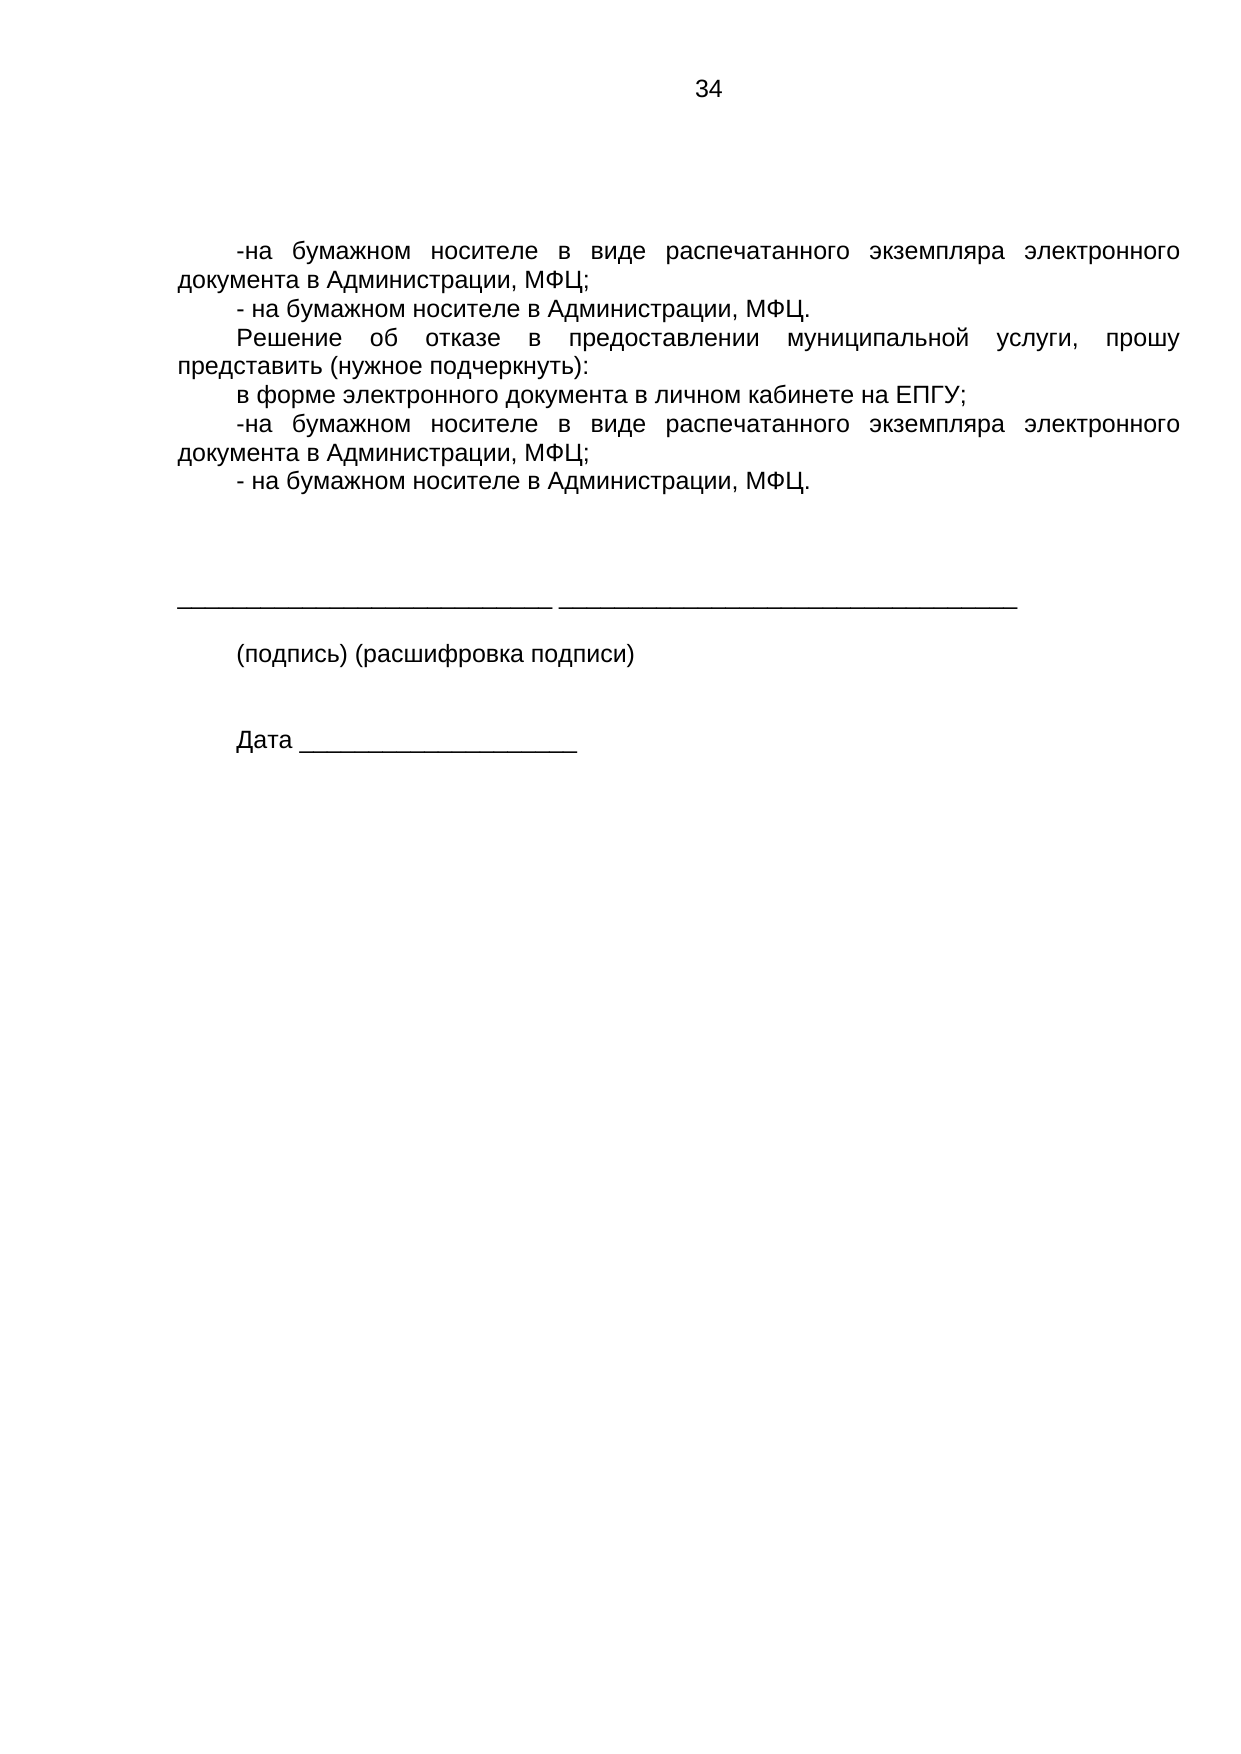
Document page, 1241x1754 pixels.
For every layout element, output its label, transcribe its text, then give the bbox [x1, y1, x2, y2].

text - на бумажном носителе в Администрации, МФЦ. [177, 466, 1181, 495]
text Решение об отказе в предоставлении муниципальной услуги, прошу представить (нужное подчеркнуть): [177, 322, 1181, 380]
text в форме электронного документа в личном кабинете на ЕПГУ; [177, 380, 1181, 409]
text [177, 294, 1181, 322]
text -на бумажном носителе в виде распечатанного экземпляра электронного документа в Администрации, МФЦ; [177, 409, 1181, 466]
text -на бумажном носителе в виде распечатанного экземпляра электронного документа в Администрации, МФЦ; [177, 236, 1181, 294]
text Дата ____________________ [177, 725, 1181, 754]
text ___________________________ _________________________________ [177, 581, 1181, 610]
text (подпись) (расшифровка подписи) [177, 639, 1181, 667]
